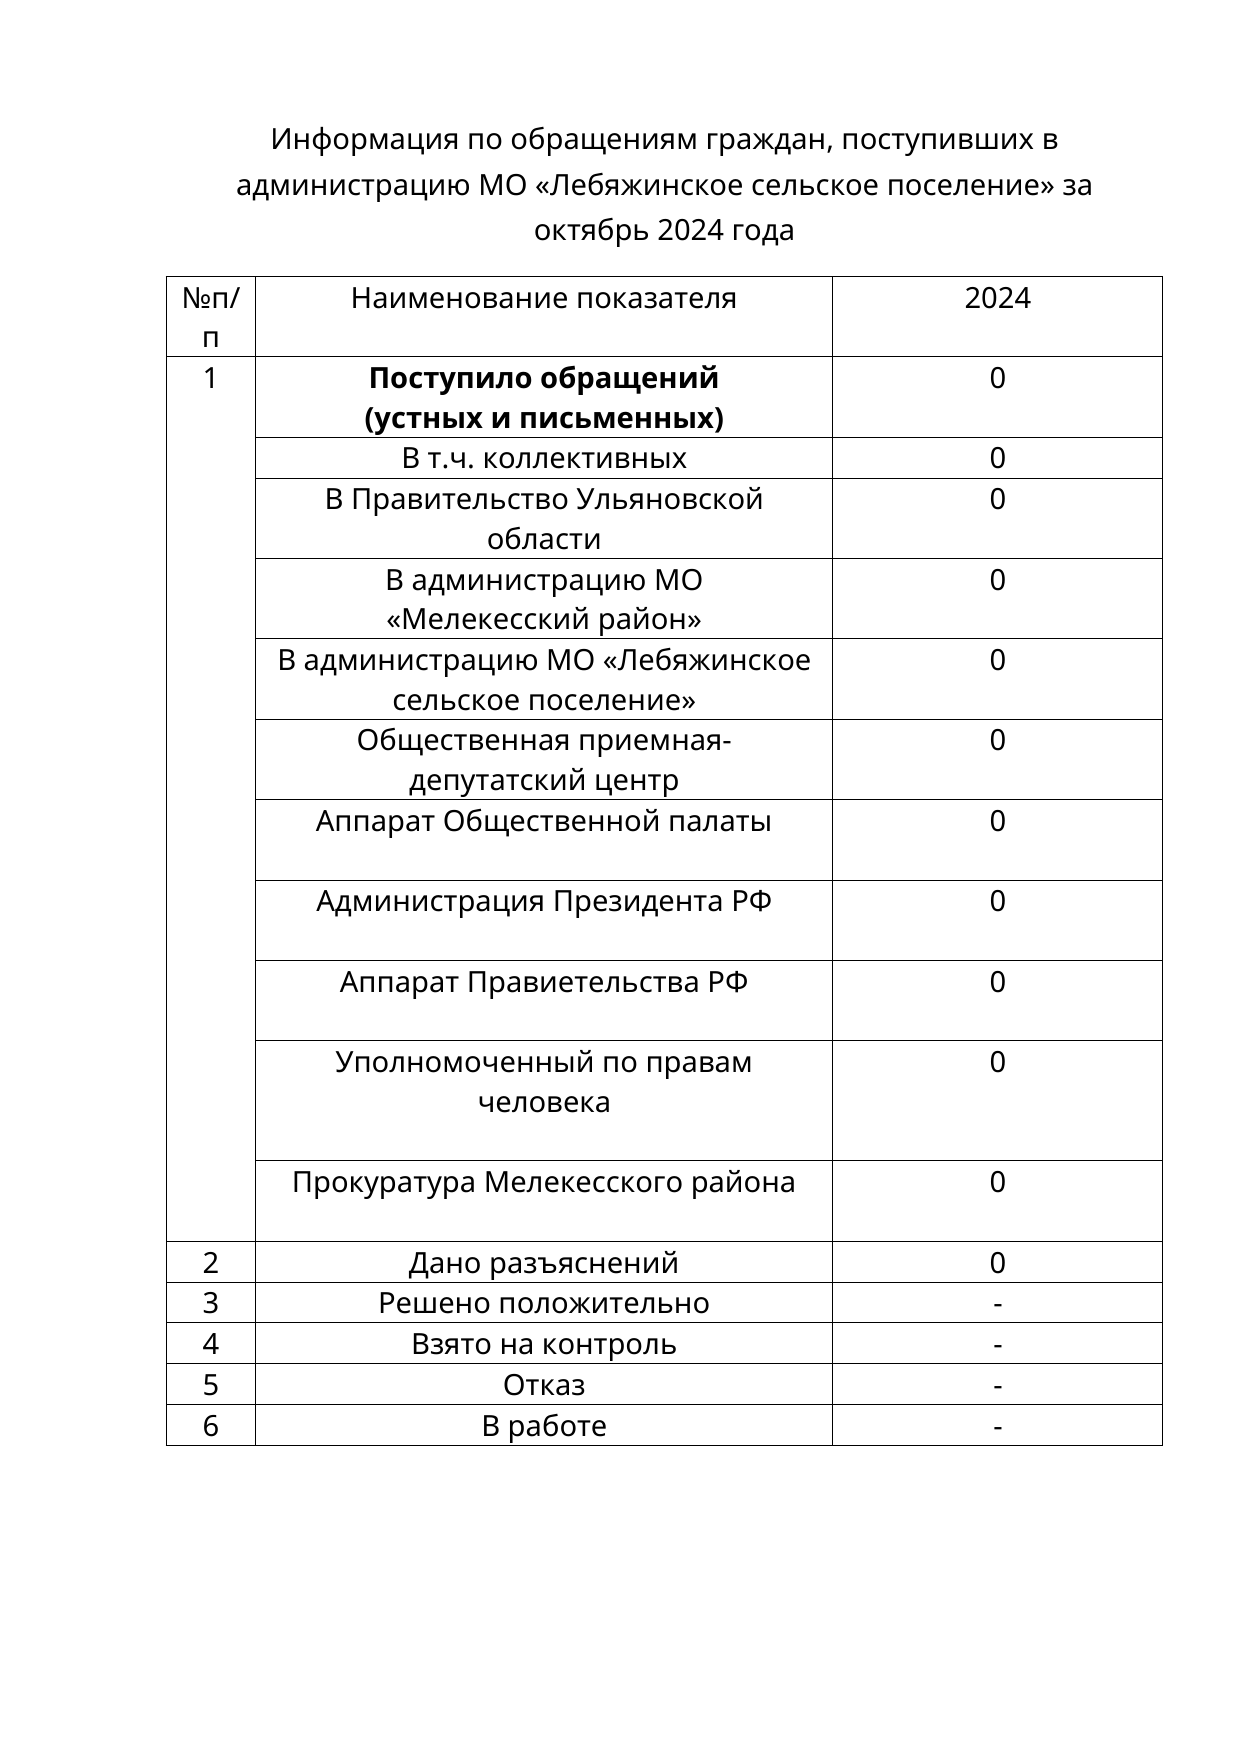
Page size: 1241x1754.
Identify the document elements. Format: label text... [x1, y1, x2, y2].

table_cell 0 [833, 961, 1162, 1040]
table_cell 0 [833, 800, 1162, 879]
table_cell Прокуратура Мелекесского района [256, 1161, 832, 1241]
table_cell 3 [167, 1283, 255, 1322]
table_cell В работе [256, 1405, 832, 1444]
table_cell В т.ч. коллективных [256, 438, 832, 477]
table_cell Дано разъяснений [256, 1242, 832, 1282]
table_cell 0 [833, 881, 1162, 960]
table_cell Уполномоченный по правам человека [256, 1041, 832, 1160]
table_header 2024 [833, 277, 1162, 356]
table_cell 4 [167, 1323, 255, 1363]
table_cell 0 [833, 559, 1162, 638]
table_cell 0 [833, 1242, 1162, 1282]
table_cell 5 [167, 1364, 255, 1404]
table_cell Отказ [256, 1364, 832, 1404]
table_cell 6 [167, 1405, 255, 1444]
table_cell Аппарат Правиетельства РФ [256, 961, 832, 1040]
table_cell В Правительство Ульяновской области [256, 479, 832, 558]
table_cell В администрацию МО «Лебяжинское сельское поселение» [256, 639, 832, 719]
table_cell Решено положительно [256, 1283, 832, 1322]
table_cell 0 [833, 438, 1162, 477]
table_cell В администрацию МО «Мелекесский район» [256, 559, 832, 638]
table_cell 0 [833, 1161, 1162, 1241]
table_cell 1 [167, 357, 255, 1241]
table_cell - [833, 1283, 1162, 1322]
table_cell 0 [833, 639, 1162, 719]
table_cell 0 [833, 720, 1162, 799]
table_cell - [833, 1364, 1162, 1404]
table_cell 0 [833, 1041, 1162, 1160]
table_cell 0 [833, 479, 1162, 558]
table_cell Аппарат Общественной палаты [256, 800, 832, 879]
table_cell Администрация Президента РФ [256, 881, 832, 960]
table_header №п/п [167, 277, 255, 356]
table_cell - [833, 1405, 1162, 1444]
table_cell 2 [167, 1242, 255, 1282]
table_cell - [833, 1323, 1162, 1363]
table_header Наименование показателя [256, 277, 832, 356]
table_cell Общественная приемная- депутатский центр [256, 720, 832, 799]
table_cell Поступило обращений (устных и письменных) [256, 357, 832, 437]
text Информация по обращениям граждан, поступивших в администрацию МО «Лебяжинское сельское поселение» за октябрь 2024 года [177, 118, 1152, 249]
table_cell Взято на контроль [256, 1323, 832, 1363]
table_cell 0 [833, 357, 1162, 437]
